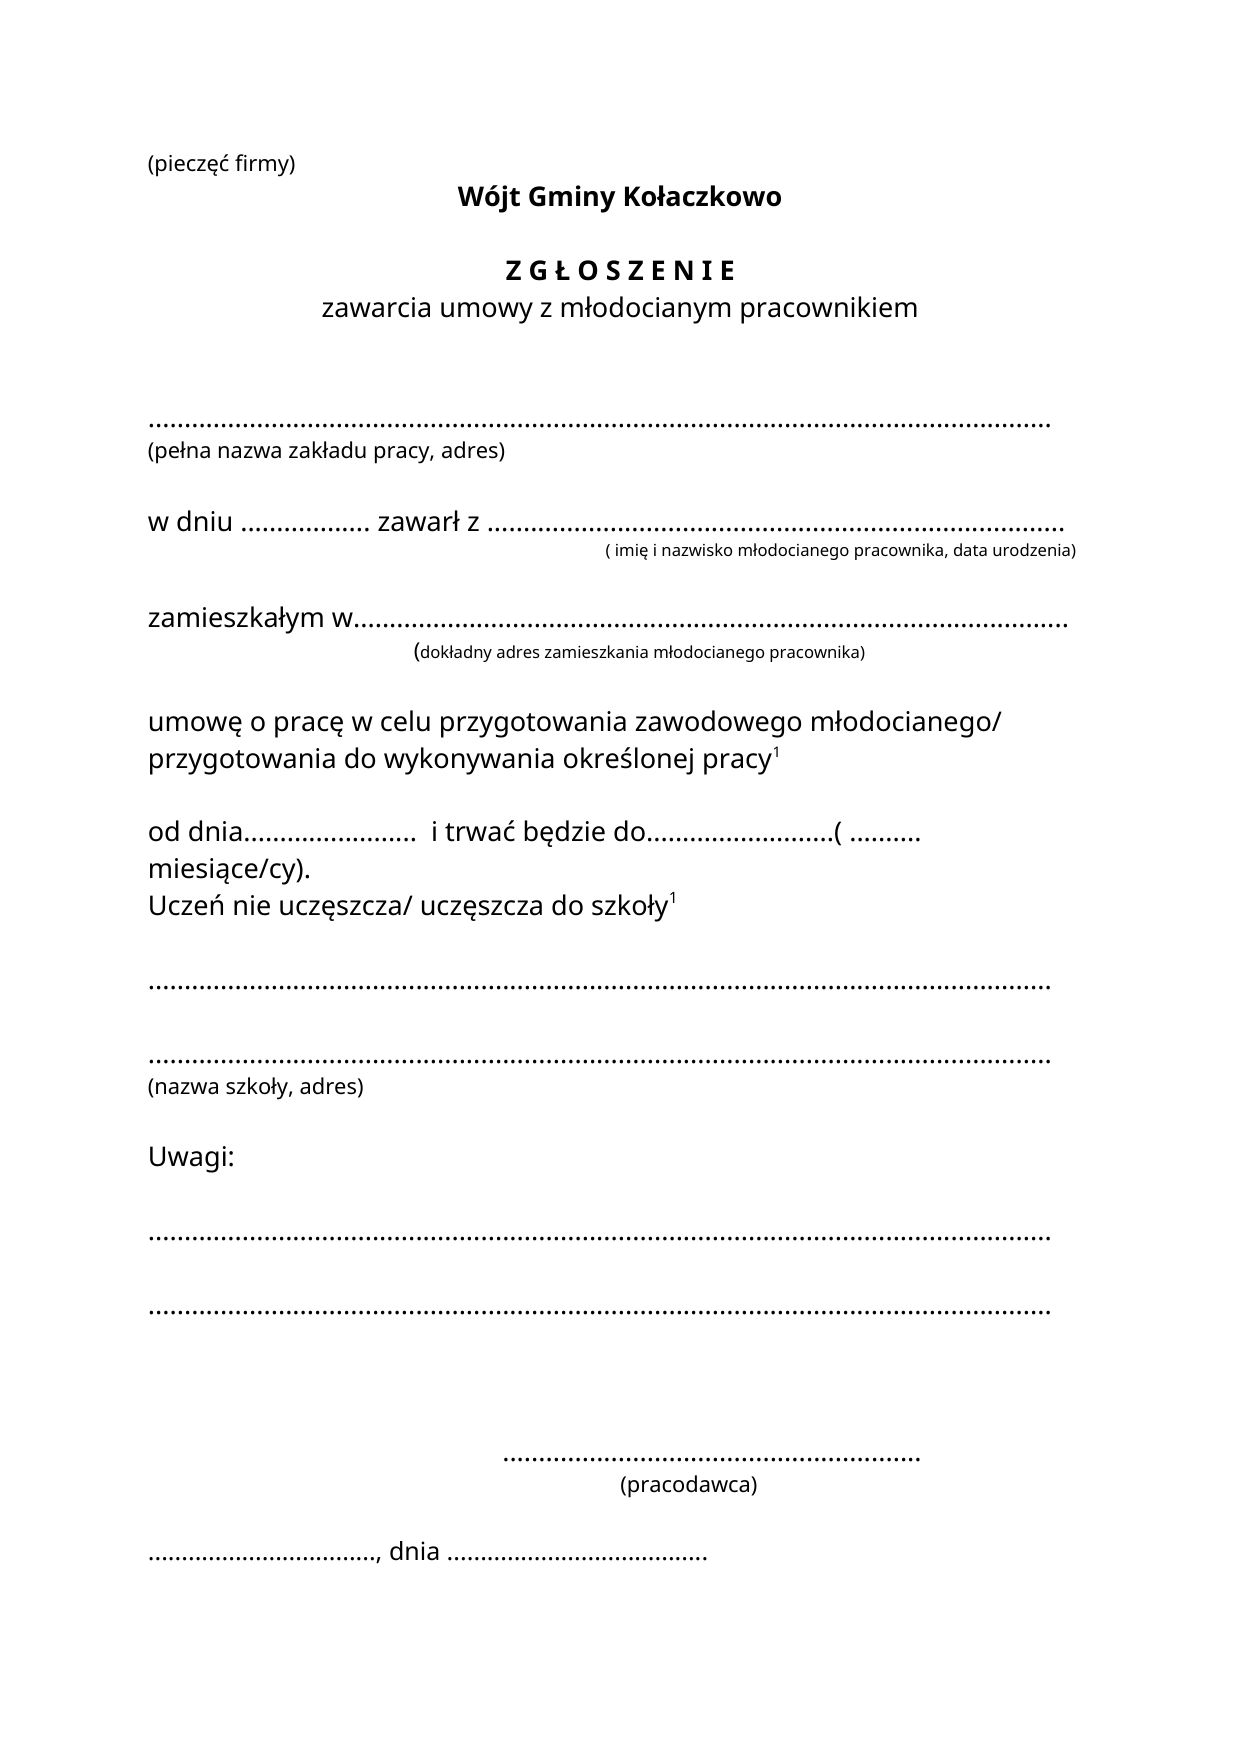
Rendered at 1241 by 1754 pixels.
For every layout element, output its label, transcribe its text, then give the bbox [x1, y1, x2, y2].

text zamieszkałym w................................................................................................... [148, 599, 1093, 636]
text ( imię i nazwisko młodocianego pracownika, data urodzenia) [605, 539, 1093, 562]
text ............................................................................................................................. [148, 1285, 1093, 1322]
text (dokładny adres zamieszkania młodocianego pracownika) [413, 636, 1093, 665]
text Wójt Gminy Kołaczkowo [148, 177, 1093, 214]
text (pracodawca) [620, 1469, 1093, 1499]
text (pieczęć firmy) [148, 148, 1093, 177]
text (pełna nazwa zakładu pracy, adres) [148, 436, 1093, 465]
text od dnia........................ i trwać będzie do..........................( .......... miesiące/cy). [148, 813, 1093, 887]
text .................................., dnia ....................................... [148, 1533, 1093, 1567]
text ............................................................................................................................. [148, 1034, 1093, 1071]
text (nazwa szkoły, adres) [148, 1071, 1093, 1101]
text umowę o pracę w celu przygotowania zawodowego młodocianego/ przygotowania do wykonywania określonej pracy1 [148, 702, 1093, 776]
text .......................................................... [502, 1433, 1093, 1469]
text zawarcia umowy z młodocianym pracownikiem [148, 288, 1093, 325]
text Z G Ł O S Z E N I E [148, 251, 1093, 288]
text w dniu .................. zawarł z ................................................................................ [148, 502, 1093, 539]
text ............................................................................................................................. [148, 399, 1093, 436]
text ............................................................................................................................. [148, 960, 1093, 997]
text ............................................................................................................................. [148, 1211, 1093, 1248]
text Uwagi: [148, 1138, 1093, 1174]
text Uczeń nie uczęszcza/ uczęszcza do szkoły1 [148, 887, 1093, 923]
